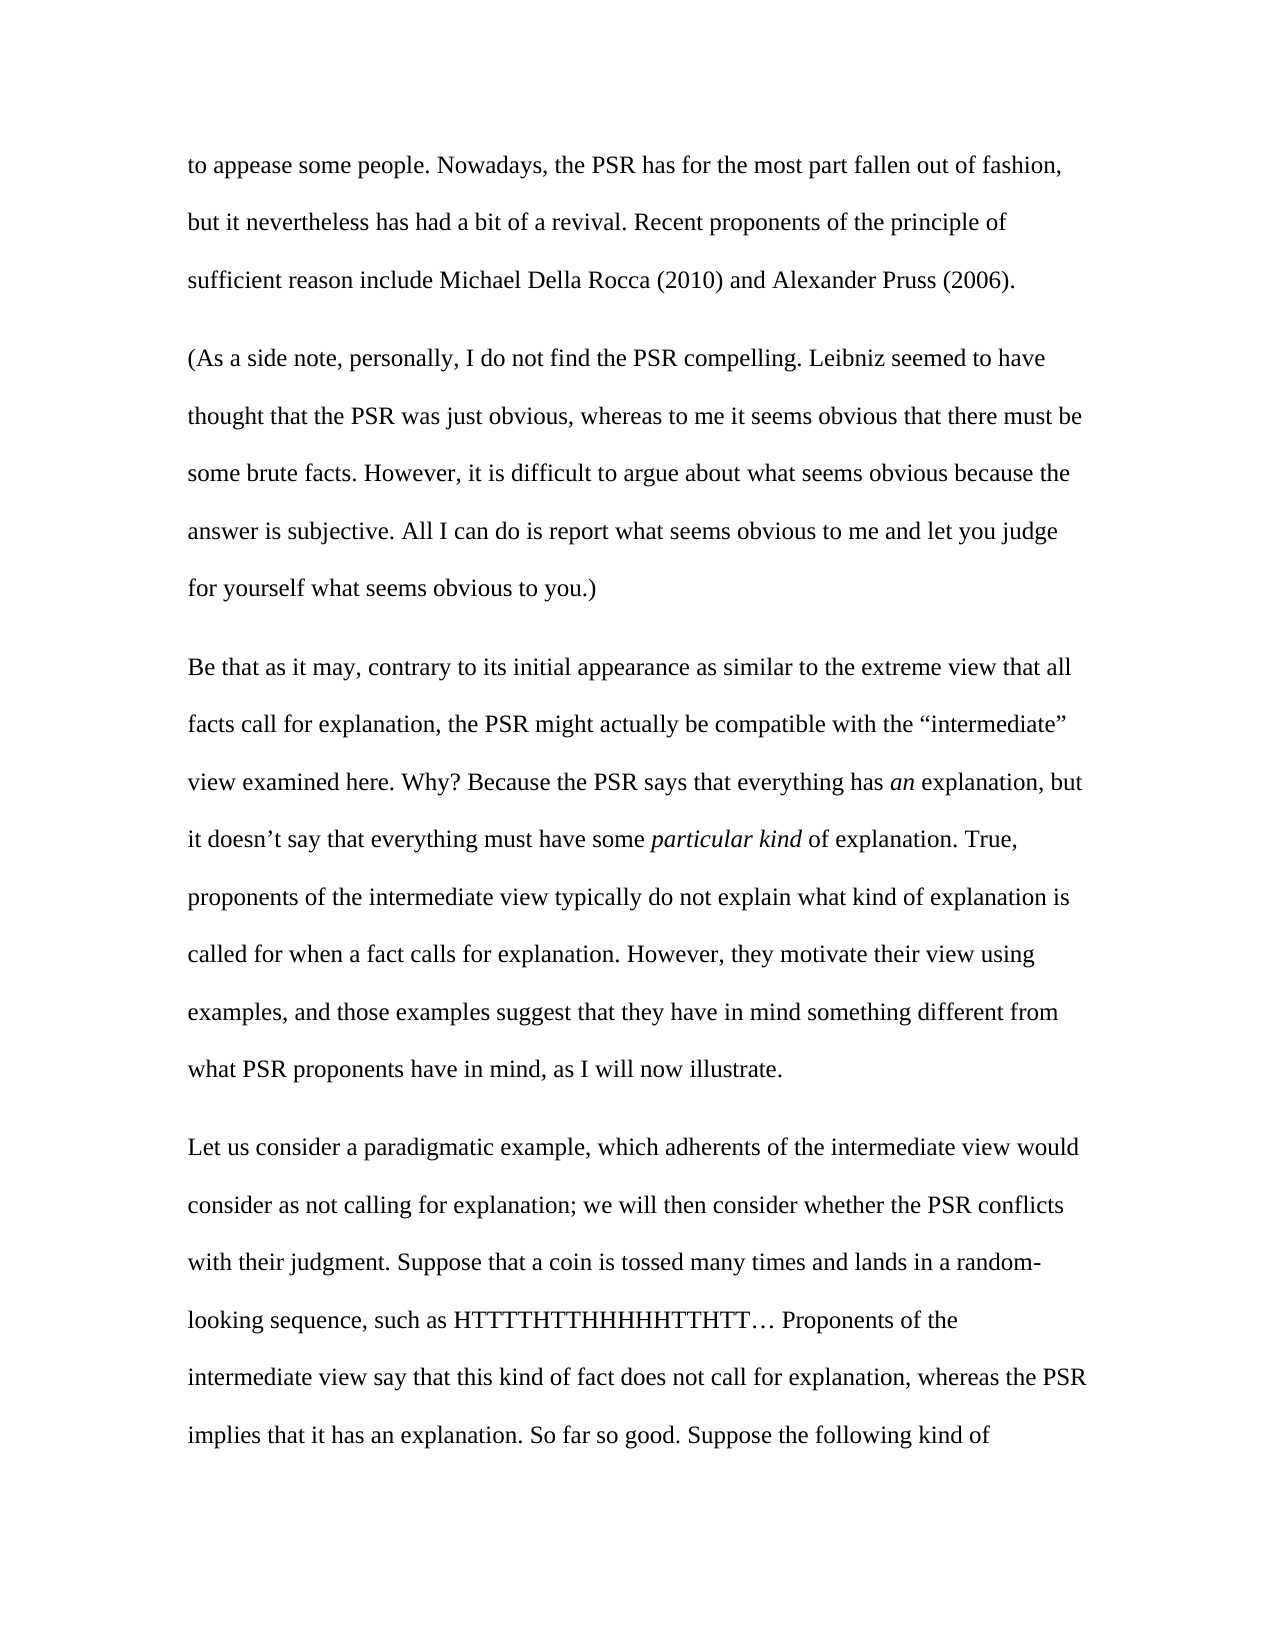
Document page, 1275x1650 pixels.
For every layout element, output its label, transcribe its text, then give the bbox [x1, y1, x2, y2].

text (As a side note, personally, I do not find the PSR compelling. Leibniz seemed to have thought that the PSR was just obvious, whereas to me it seems obvious that there must be some brute facts. However, it is difficult to argue about what seems obvious because the answer is subjective. All I can do is report what seems obvious to me and let you judge for yourself what seems obvious to you.) [187, 343, 1087, 602]
text Be that as it may, contrary to its initial appearance as similar to the extreme view that all facts call for explanation, the PSR might actually be compatible with the “intermediate” view examined here. Why? Because the PSR says that everything has an explanation, but it doesn’t say that everything must have some particular kind of explanation. True, proponents of the intermediate view typically do not explain what kind of explanation is called for when a fact calls for explanation. However, they motivate their view using examples, and those examples suggest that they have in mind something different from what PSR proponents have in mind, as I will now illustrate. [187, 652, 1087, 1083]
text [187, 1132, 1087, 1449]
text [187, 150, 1087, 294]
